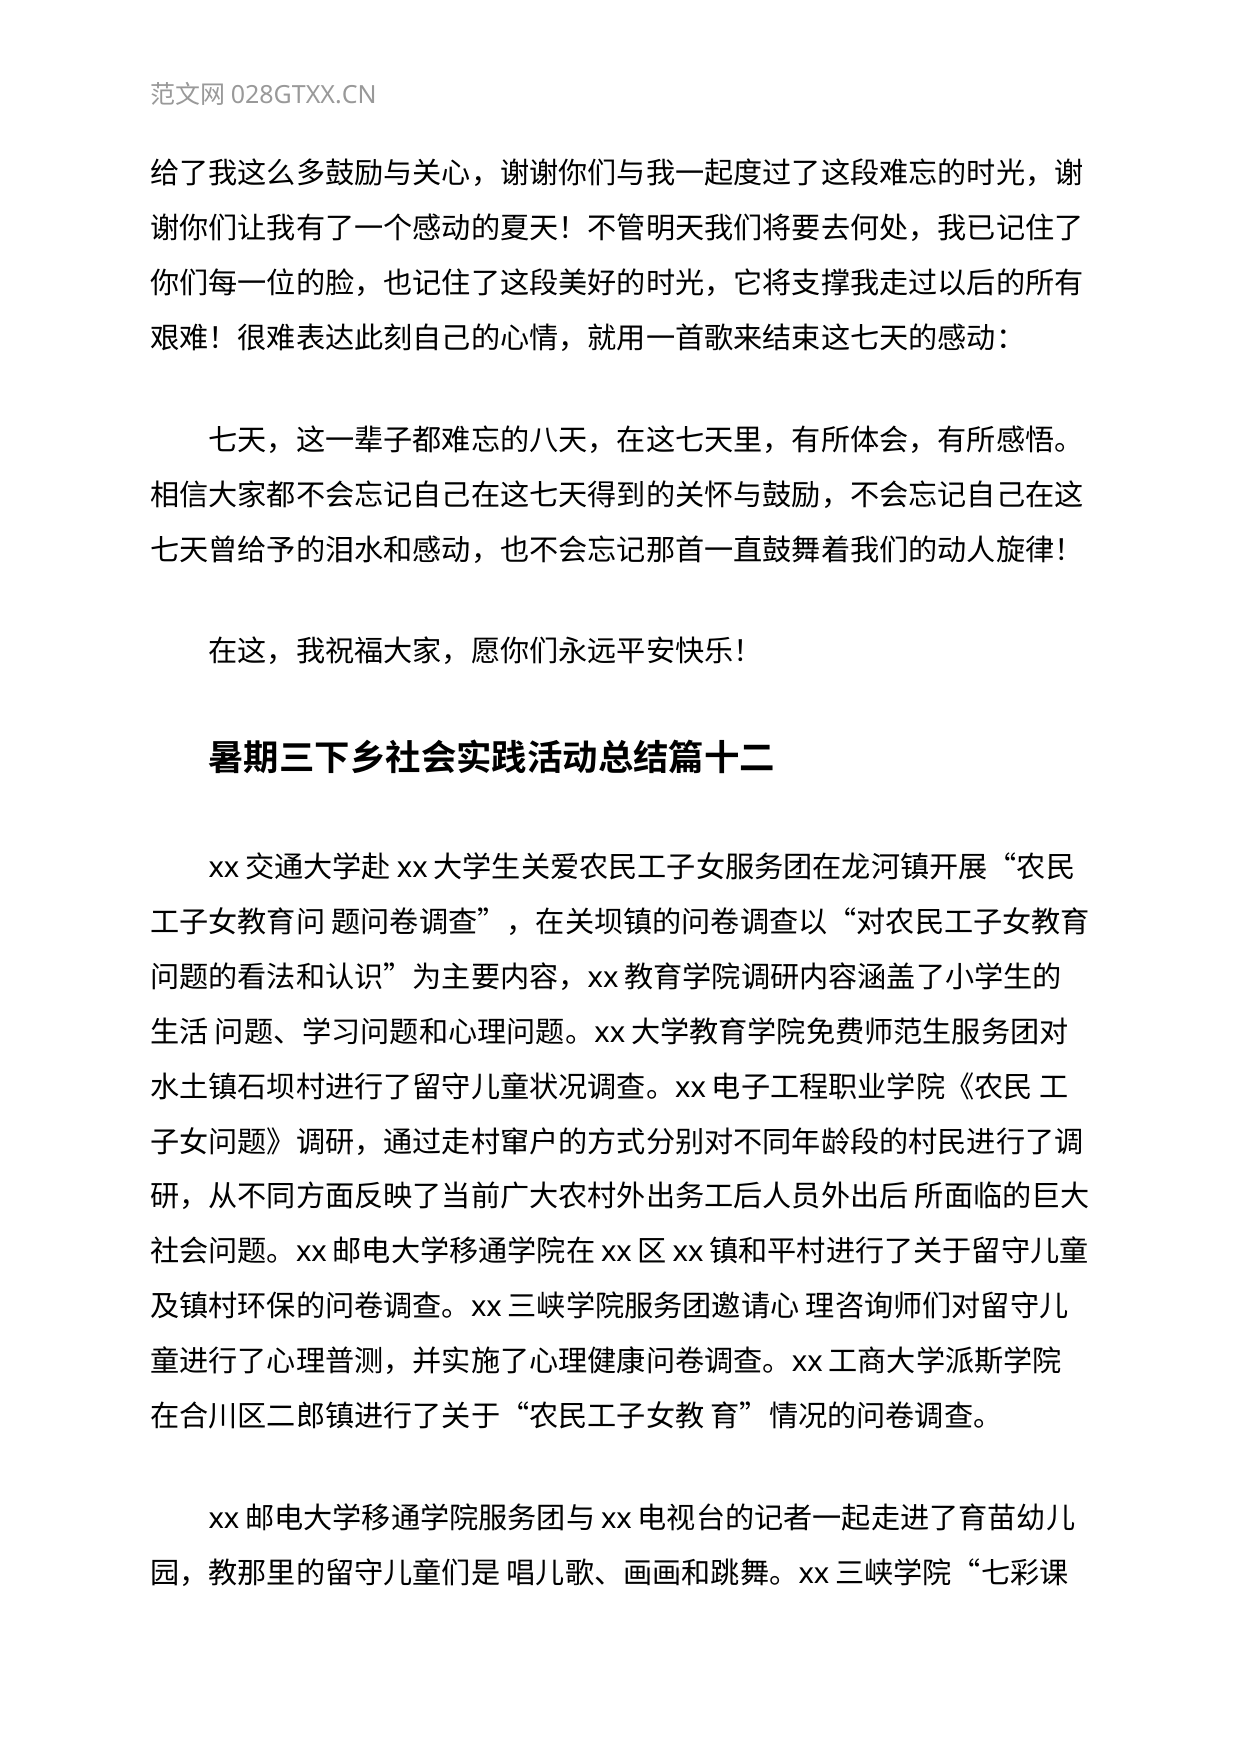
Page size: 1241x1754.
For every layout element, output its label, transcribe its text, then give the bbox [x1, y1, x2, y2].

text xx交通大学赴xx大学生关爱农民工子女服务团在龙河镇开展“农民工子女教育问 题问卷调查”，在关坝镇的问卷调查以“对农民工子女教育问题的看法和认识”为主要内容，xx教育学院调研内容涵盖了小学生的生活 问题、学习问题和心理问题。xx大学教育学院免费师范生服务团对水土镇石坝村进行了留守儿童状况调查。xx电子工程职业学院《农民 工子女问题》调研，通过走村窜户的方式分别对不同年龄段的村民进行了调研，从不同方面反映了当前广大农村外出务工后人员外出后 所面临的巨大社会问题。xx邮电大学移通学院在xx区xx镇和平村进行了关于留守儿童及镇村环保的问卷调查。xx三峡学院服务团邀请心 理咨询师们对留守儿童进行了心理普测，并实施了心理健康问卷调查。xx工商大学派斯学院在合川区二郎镇进行了关于“农民工子女教 育”情况的问卷调查。 [150, 843, 1090, 1435]
text 在这，我祝福大家，愿你们永远平安快乐！ [150, 628, 1090, 670]
text 七天，这一辈子都难忘的八天，在这七天里，有所体会，有所感悟。相信大家都不会忘记自己在这七天得到的关怀与鼓励，不会忘记自己在这七天曾给予的泪水和感动，也不会忘记那首一直鼓舞着我们的动人旋律！ [150, 416, 1090, 568]
text 暑期三下乡社会实践活动总结篇十二 [150, 730, 1090, 781]
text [150, 1495, 1090, 1592]
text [150, 150, 1090, 357]
